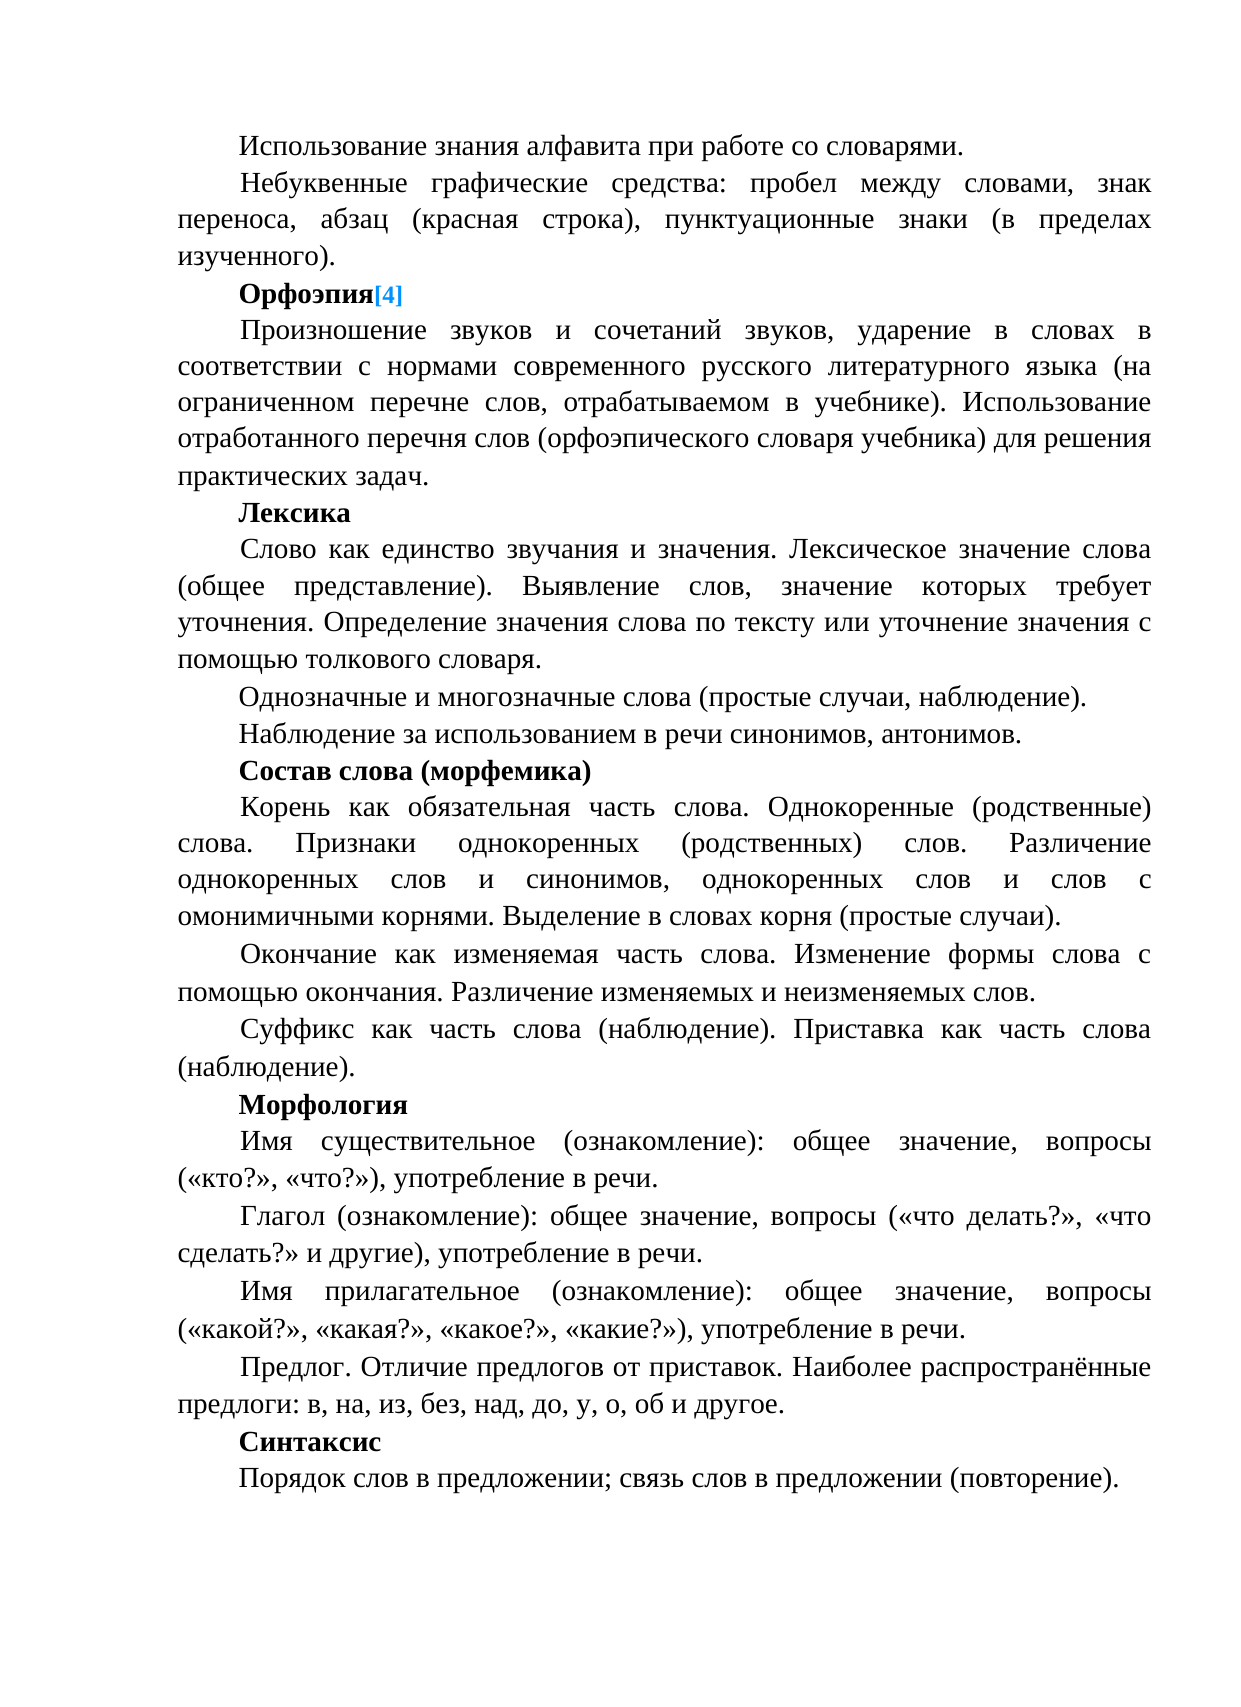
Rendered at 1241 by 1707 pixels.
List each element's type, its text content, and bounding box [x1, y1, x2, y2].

subtitle Лексика [238, 496, 1152, 529]
text Использование знания алфавита при работе со словарями. [238, 128, 1152, 161]
subtitle Состав слова (морфемика) [238, 753, 1152, 786]
text Глагол (ознакомление): общее значение, вопросы («что делать?», «что сделать?» и другие), употребление в речи. [177, 1198, 1152, 1270]
text Однозначные и многозначные слова (простые случаи, наблюдение). [238, 679, 1152, 713]
text Наблюдение за использованием в речи синонимов, антонимов. [238, 716, 1152, 749]
text Корень как обязательная часть слова. Однокоренные (родственные) слова. Признаки однокоренных (родственных) слов. Различение однокоренных слов и синонимов, однокоренных слов и слов с омонимичными корнями. Выделение в словах корня (простые случаи). [177, 789, 1152, 933]
subtitle Морфология [238, 1087, 1152, 1120]
subtitle Синтаксис [238, 1424, 1152, 1457]
text Имя прилагательное (ознакомление): общее значение, вопросы («какой?», «какая?», «какое?», «какие?»), употребление в речи. [177, 1273, 1152, 1345]
subtitle Орфоэпия[4] [238, 276, 1152, 310]
text Порядок слов в предложении; связь слов в предложении (повторение). [238, 1460, 1152, 1493]
text Суффикс как часть слова (наблюдение). Приставка как часть слова (наблюдение). [177, 1012, 1152, 1083]
text Имя существительное (ознакомление): общее значение, вопросы («кто?», «что?»), употребление в речи. [177, 1123, 1152, 1195]
text Слово как единство звучания и значения. Лексическое значение слова (общее представление). Выявление слов, значение которых требует уточнения. Определение значения слова по тексту или уточнение значения с помощью толкового словаря. [177, 531, 1152, 676]
text Произношение звуков и сочетаний звуков, ударение в словах в соответствии с нормами современного русского литературного языка (на ограниченном перечне слов, отрабатываемом в учебнике). Использование отработанного перечня слов (орфоэпического словаря учебника) для решения практических задач. [177, 312, 1152, 492]
text Окончание как изменяемая часть слова. Изменение формы слова с помощью окончания. Различение изменяемых и неизменяемых слов. [177, 936, 1152, 1008]
text Предлог. Отличие предлогов от приставок. Наиболее распространённые предлоги: в, на, из, без, над, до, у, о, об и другое. [177, 1349, 1152, 1421]
text Небуквенные графические средства: пробел между словами, знак переноса, абзац (красная строка), пунктуационные знаки (в пределах изученного). [177, 165, 1152, 273]
